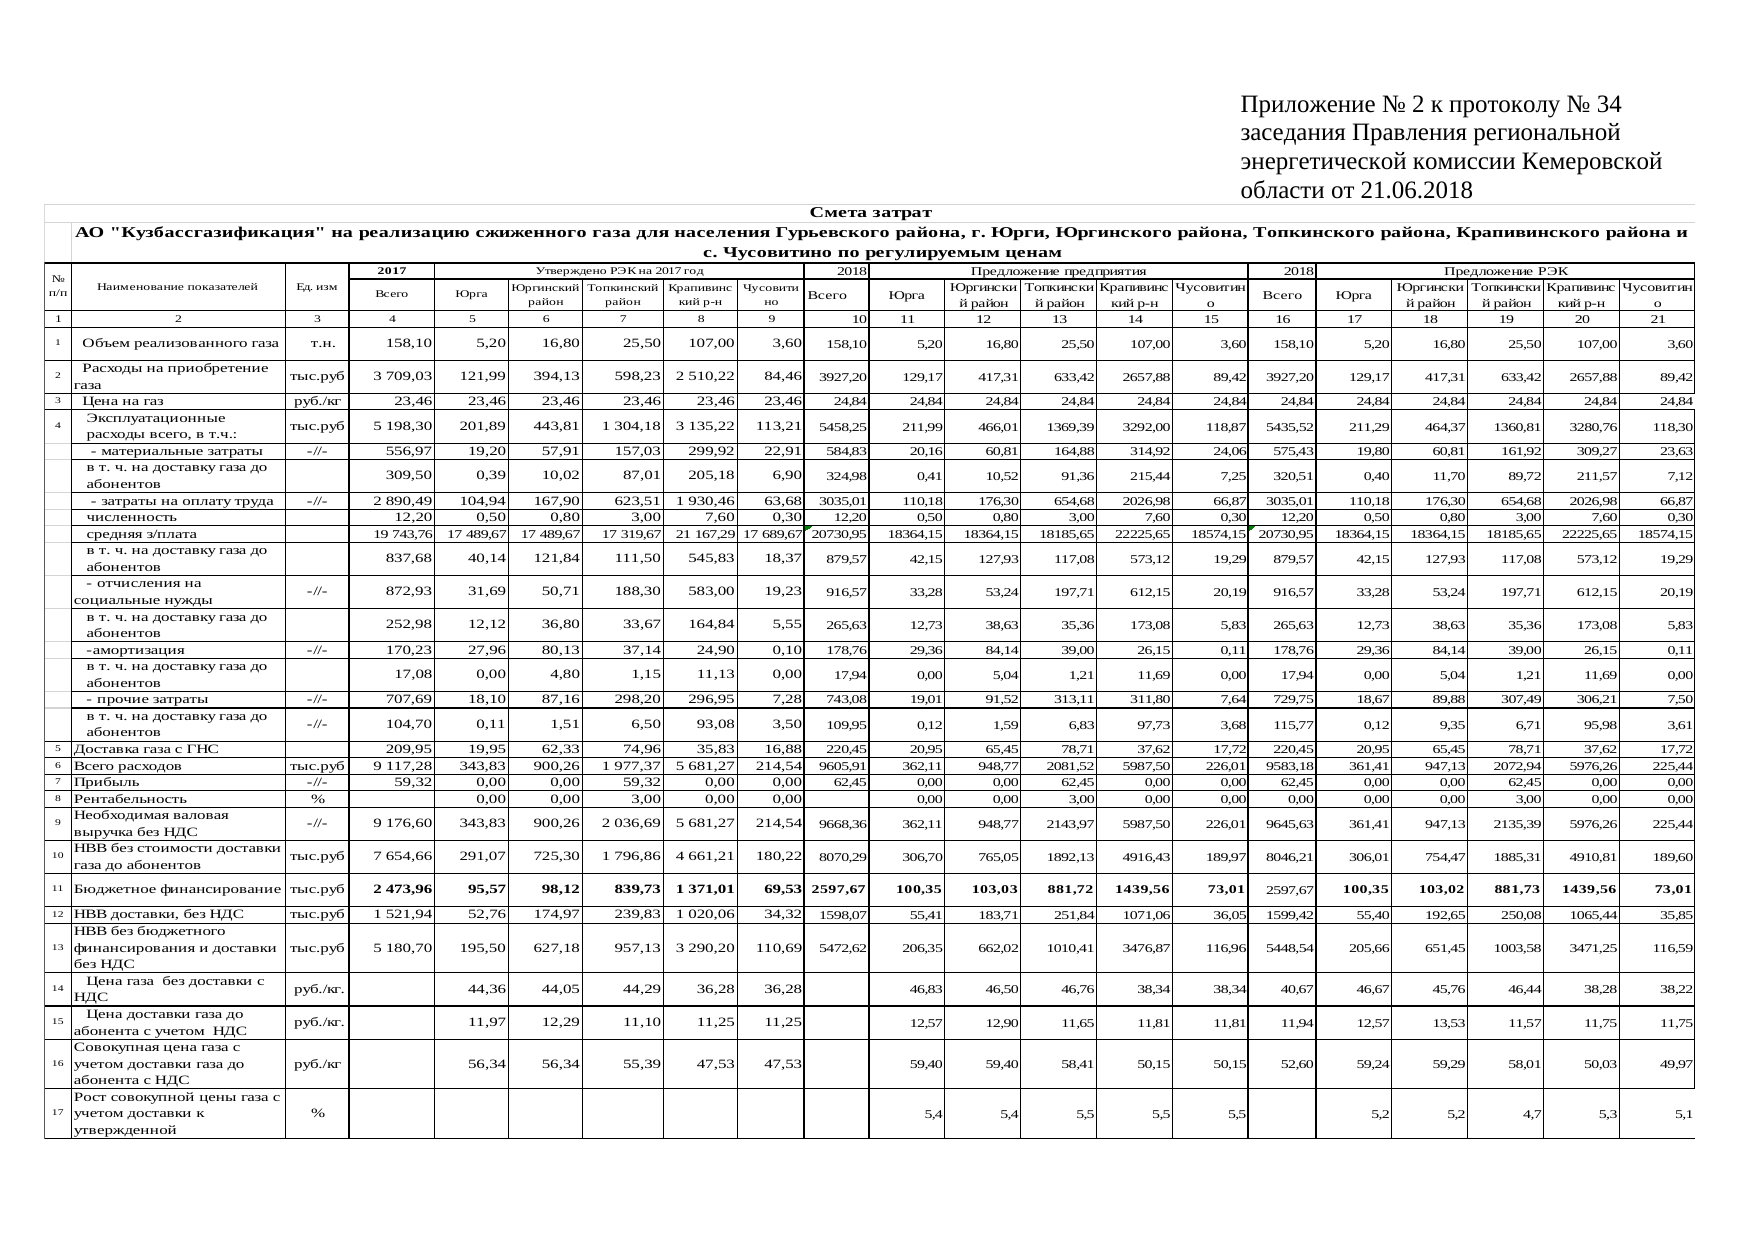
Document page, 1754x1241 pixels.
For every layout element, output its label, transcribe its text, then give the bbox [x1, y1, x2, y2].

text энергетической комиссии Кемеровской [0, 146, 1666, 175]
text области от 21.06.2018 [0, 175, 1666, 204]
text Приложение № 2 к протоколу № 34 [0, 89, 1666, 117]
text заседания Правления региональной [0, 117, 1666, 146]
